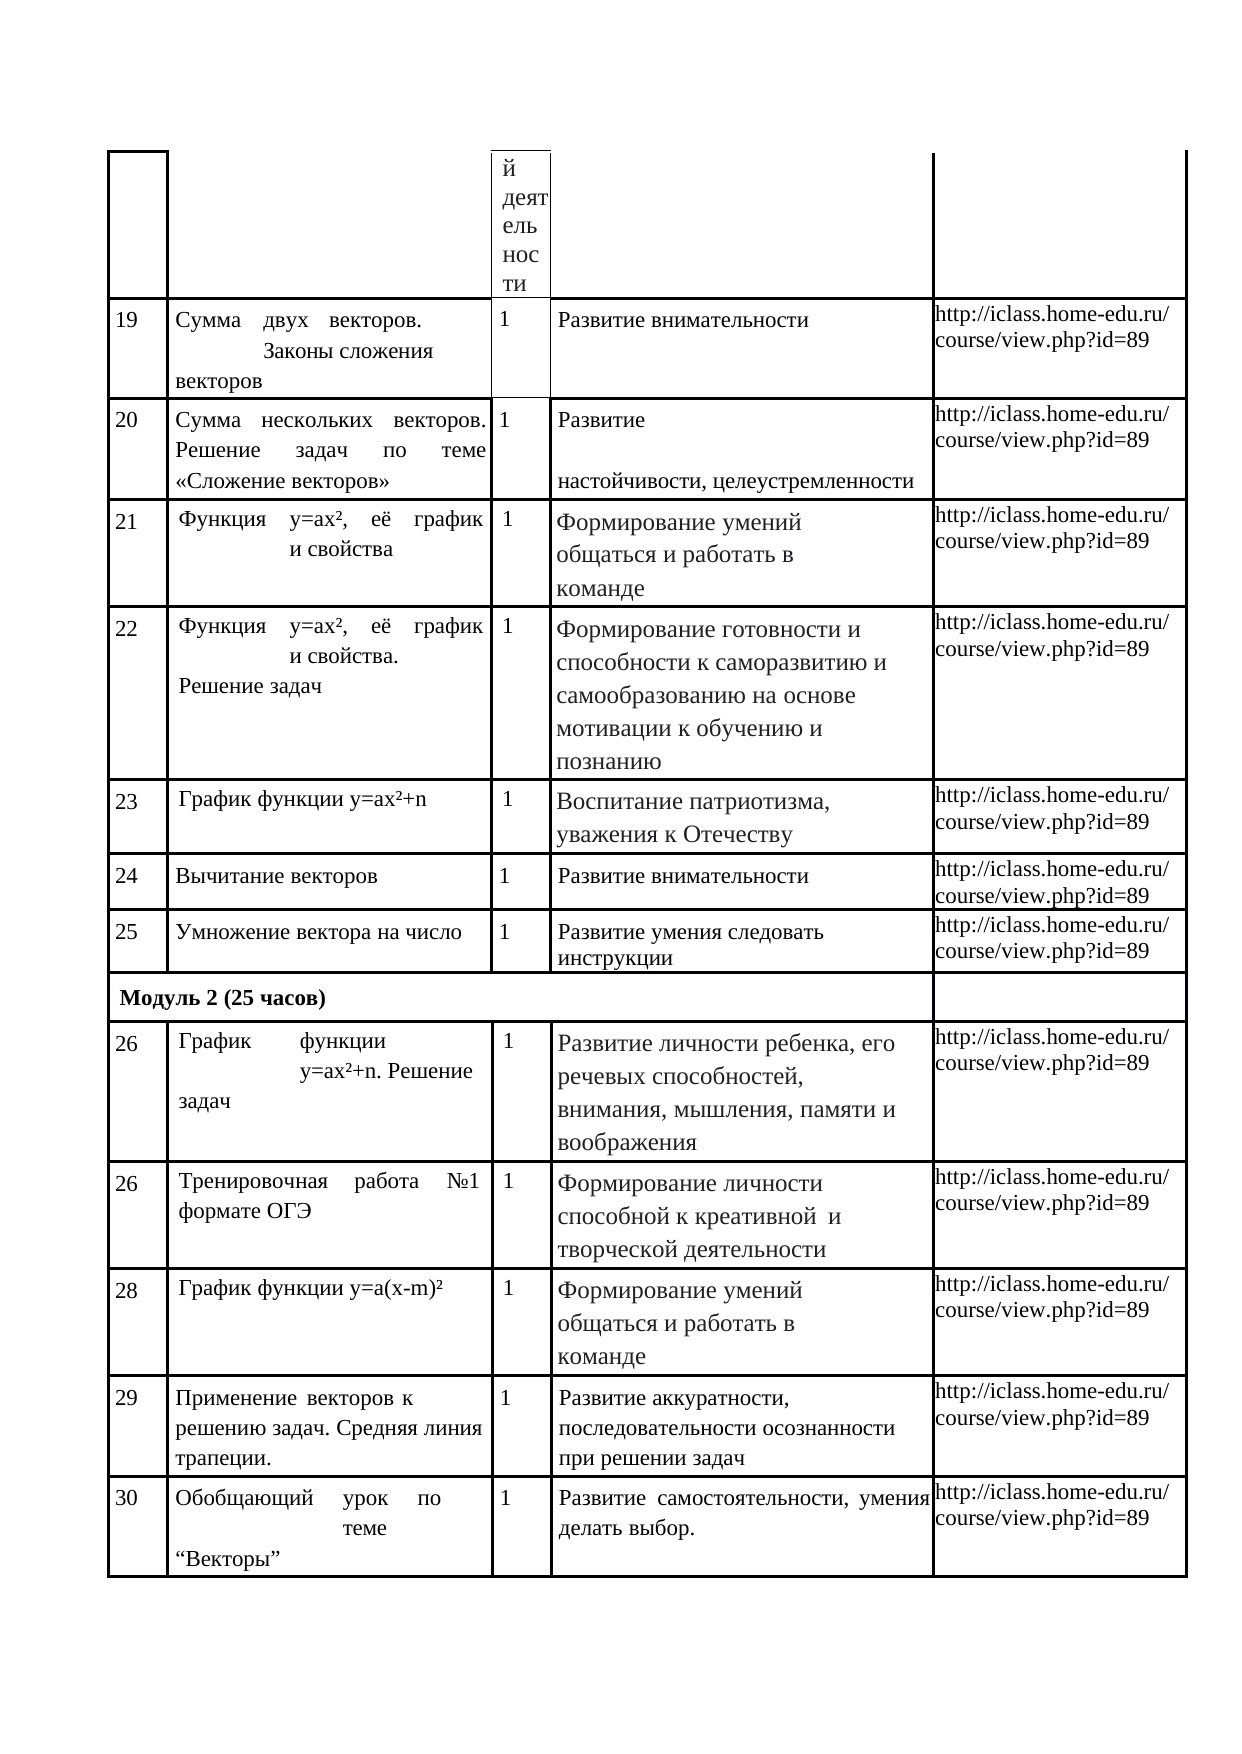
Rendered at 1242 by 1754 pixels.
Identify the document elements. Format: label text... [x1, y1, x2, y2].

table_cell Сумма двух векторов. Законы сложения векторов [169, 300, 491, 397]
table_cell http://iclass.home-edu.ru/course/view.php?id=89 [935, 608, 1185, 778]
table_cell Развитие умения следовать инструкции [552, 911, 932, 971]
table_cell Развитие внимательности [551, 300, 932, 397]
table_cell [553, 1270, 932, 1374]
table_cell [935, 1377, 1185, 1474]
table_cell 18 [110, 153, 166, 297]
table_cell 20 [110, 400, 166, 498]
table_cell 1 [493, 781, 549, 852]
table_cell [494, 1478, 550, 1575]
table_cell Умножение вектора на число [169, 911, 490, 971]
table_cell 1 [493, 608, 549, 778]
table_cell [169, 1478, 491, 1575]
table_cell http://iclass.home-edu.ru/course/view.php?id=89 [935, 300, 1185, 397]
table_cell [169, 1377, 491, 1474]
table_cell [550, 150, 933, 297]
table_cell 1 [493, 501, 549, 605]
table_cell Формирование умений общаться и работать в команде [552, 501, 932, 605]
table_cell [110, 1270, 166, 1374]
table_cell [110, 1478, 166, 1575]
table_cell Развитие настойчивости, целеустремленности [552, 400, 932, 498]
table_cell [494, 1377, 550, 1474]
table_cell 1 [493, 911, 549, 971]
table_cell 1 [493, 855, 549, 908]
table_cell 1 [493, 398, 549, 498]
table_cell 1 [492, 298, 550, 397]
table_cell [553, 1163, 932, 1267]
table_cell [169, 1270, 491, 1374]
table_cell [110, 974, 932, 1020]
table_cell Воспитание патриотизма, уважения к Отечеству [552, 781, 932, 852]
table_cell Вычитание векторов [169, 855, 490, 908]
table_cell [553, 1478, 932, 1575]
table_cell Функция y=ax², её график и свойства [169, 501, 490, 605]
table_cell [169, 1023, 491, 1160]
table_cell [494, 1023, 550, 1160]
table_cell 21 [110, 501, 166, 605]
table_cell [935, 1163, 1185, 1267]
table_cell 19 [110, 300, 166, 397]
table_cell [169, 150, 491, 297]
table_cell 23 [110, 781, 166, 852]
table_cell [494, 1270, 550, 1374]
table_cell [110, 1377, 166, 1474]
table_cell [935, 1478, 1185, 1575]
table_cell http://iclass.home-edu.ru/course/view.php?id=89 [935, 400, 1185, 498]
table_cell http://iclass.home-edu.ru/course/view.php?id=89 [935, 855, 1185, 908]
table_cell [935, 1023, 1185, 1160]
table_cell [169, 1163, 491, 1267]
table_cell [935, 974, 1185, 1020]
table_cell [933, 150, 1185, 297]
table_cell http://iclass.home-edu.ru/course/view.php?id=89 [935, 501, 1185, 605]
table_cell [491, 151, 550, 297]
table_cell http://iclass.home-edu.ru/course/view.php?id=89 [935, 911, 1185, 971]
table_cell Формирование готовности и способности к саморазвитию и самообразованию на основе мотивации к обучению и познанию [552, 608, 932, 778]
table_cell Функция y=ax², её график и свойства. Решение задач [169, 608, 490, 778]
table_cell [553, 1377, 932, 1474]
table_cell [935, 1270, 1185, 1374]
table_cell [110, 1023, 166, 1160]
table_cell Развитие внимательности [552, 855, 932, 908]
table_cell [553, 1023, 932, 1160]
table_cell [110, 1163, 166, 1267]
table_cell 24 [110, 855, 166, 908]
table_cell http://iclass.home-edu.ru/course/view.php?id=89 [935, 781, 1185, 852]
table_cell График функции y=ax²+n [169, 781, 490, 852]
table_cell 22 [110, 608, 166, 778]
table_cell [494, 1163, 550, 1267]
table_cell 25 [110, 911, 166, 971]
table_cell Сумма нескольких векторов. Решение задач по теме «Сложение векторов» [169, 400, 490, 498]
